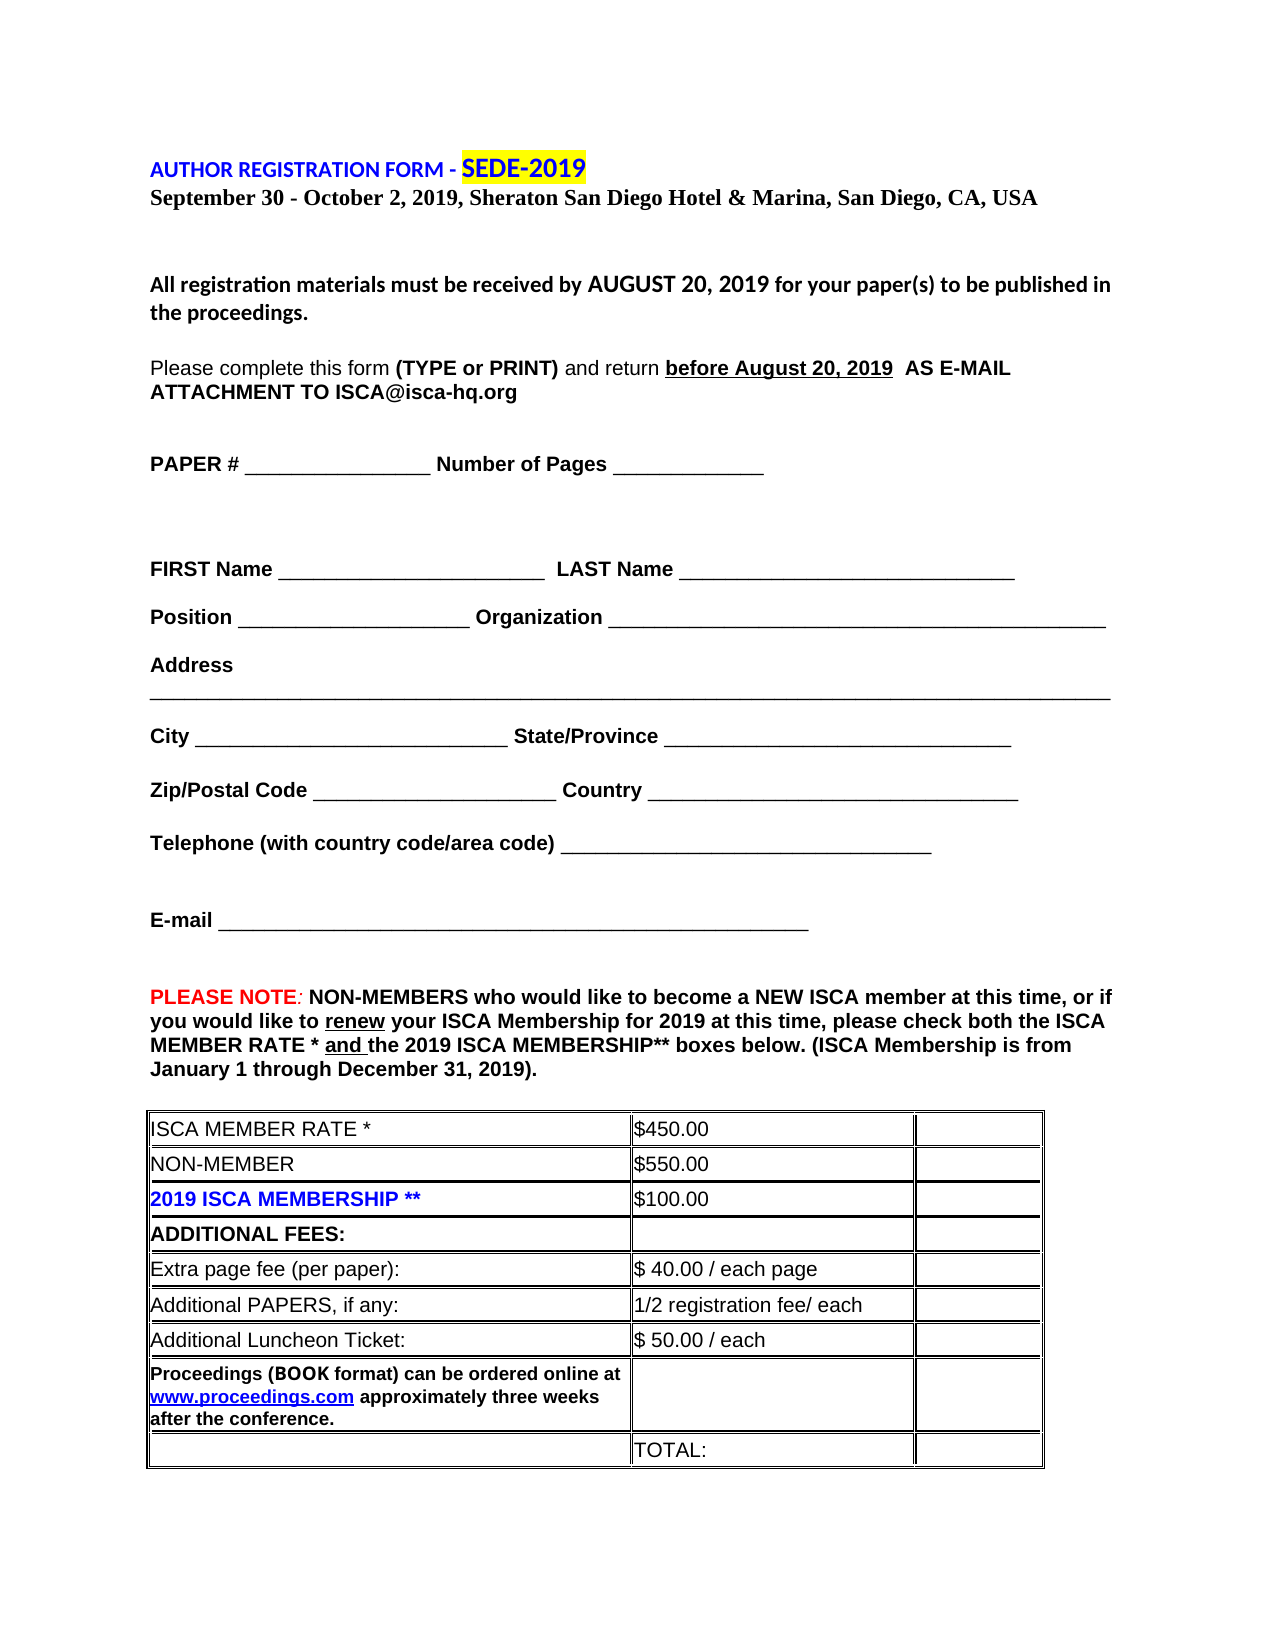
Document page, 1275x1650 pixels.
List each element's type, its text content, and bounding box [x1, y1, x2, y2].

table_header ISCA MEMBER RATE * [150, 1113, 631, 1145]
table_header [915, 1113, 1042, 1145]
table_cell 2019 ISCA MEMBERSHIP ** [150, 1180, 630, 1215]
table_cell $ 50.00 / each [633, 1324, 913, 1355]
text Please complete this form (TYPE or PRINT) and return before August 20, 2019 AS E-MAIL ATTACHMENT TO ISCA@isca-hq.org PAPER # ________________ Number of Pages _____________ [150, 356, 1125, 527]
table_cell [917, 1355, 1042, 1430]
table_cell [633, 1359, 913, 1430]
table_cell TOTAL: [631, 1430, 915, 1466]
table_cell [917, 1250, 1042, 1285]
table_cell Proceedings (BOOK format) can be ordered online at www.proceedings.com approximately three weeks after the conference. [150, 1355, 630, 1430]
table_cell $100.00 [633, 1183, 913, 1215]
table_cell ADDITIONAL FEES: [150, 1215, 630, 1250]
table_cell [915, 1430, 1042, 1466]
text E-mail ___________________________________________________ [150, 884, 1125, 932]
table_cell $550.00 [633, 1148, 913, 1180]
table_cell Additional Luncheon Ticket: [150, 1320, 630, 1355]
text PLEASE NOTE: NON-MEMBERS who would like to become a NEW ISCA member at this time, or if you would like to renew your ISCA Membership for 2019 at this time, please check both the ISCA MEMBER RATE * and the 2019 ISCA MEMBERSHIP** boxes below. (ISCA Membership is from January 1 through December 31, 2019). [150, 961, 1125, 1081]
table_cell [915, 1145, 1043, 1180]
table_cell $ 40.00 / each page [633, 1254, 913, 1285]
table_cell Extra page fee (per paper): [150, 1250, 630, 1285]
table_cell [917, 1215, 1042, 1250]
table_cell 1/2 registration fee/ each [633, 1289, 913, 1320]
table_cell NON-MEMBER [148, 1145, 631, 1180]
text Telephone (with country code/area code) ________________________________ [150, 831, 1125, 854]
table_cell [917, 1320, 1042, 1355]
table_header $450.00 [631, 1111, 915, 1145]
table_cell Additional PAPERS, if any: [150, 1285, 630, 1320]
text All registration materials must be received by AUGUST 20, 2019 for your paper(s) to be published in the proceedings. [150, 240, 1125, 326]
table_cell [917, 1180, 1042, 1215]
text AUTHOR REGISTRATION FORM - SEDE-2019 September 30 - October 2, 2019, Sheraton San Diego Hotel & Marina, San Diego, CA, USA [150, 150, 1125, 211]
text Zip/Postal Code _____________________ Country ________________________________ [150, 777, 1125, 801]
table_cell [917, 1285, 1042, 1320]
table_cell [633, 1218, 913, 1250]
table_cell [150, 1430, 631, 1466]
text FIRST Name _______________________ LAST Name _____________________________ Position ____________________ Organization ___________________________________________ Address ___________________________________________________________________________________ City ___________________________ State/Province ______________________________ [150, 557, 1125, 748]
